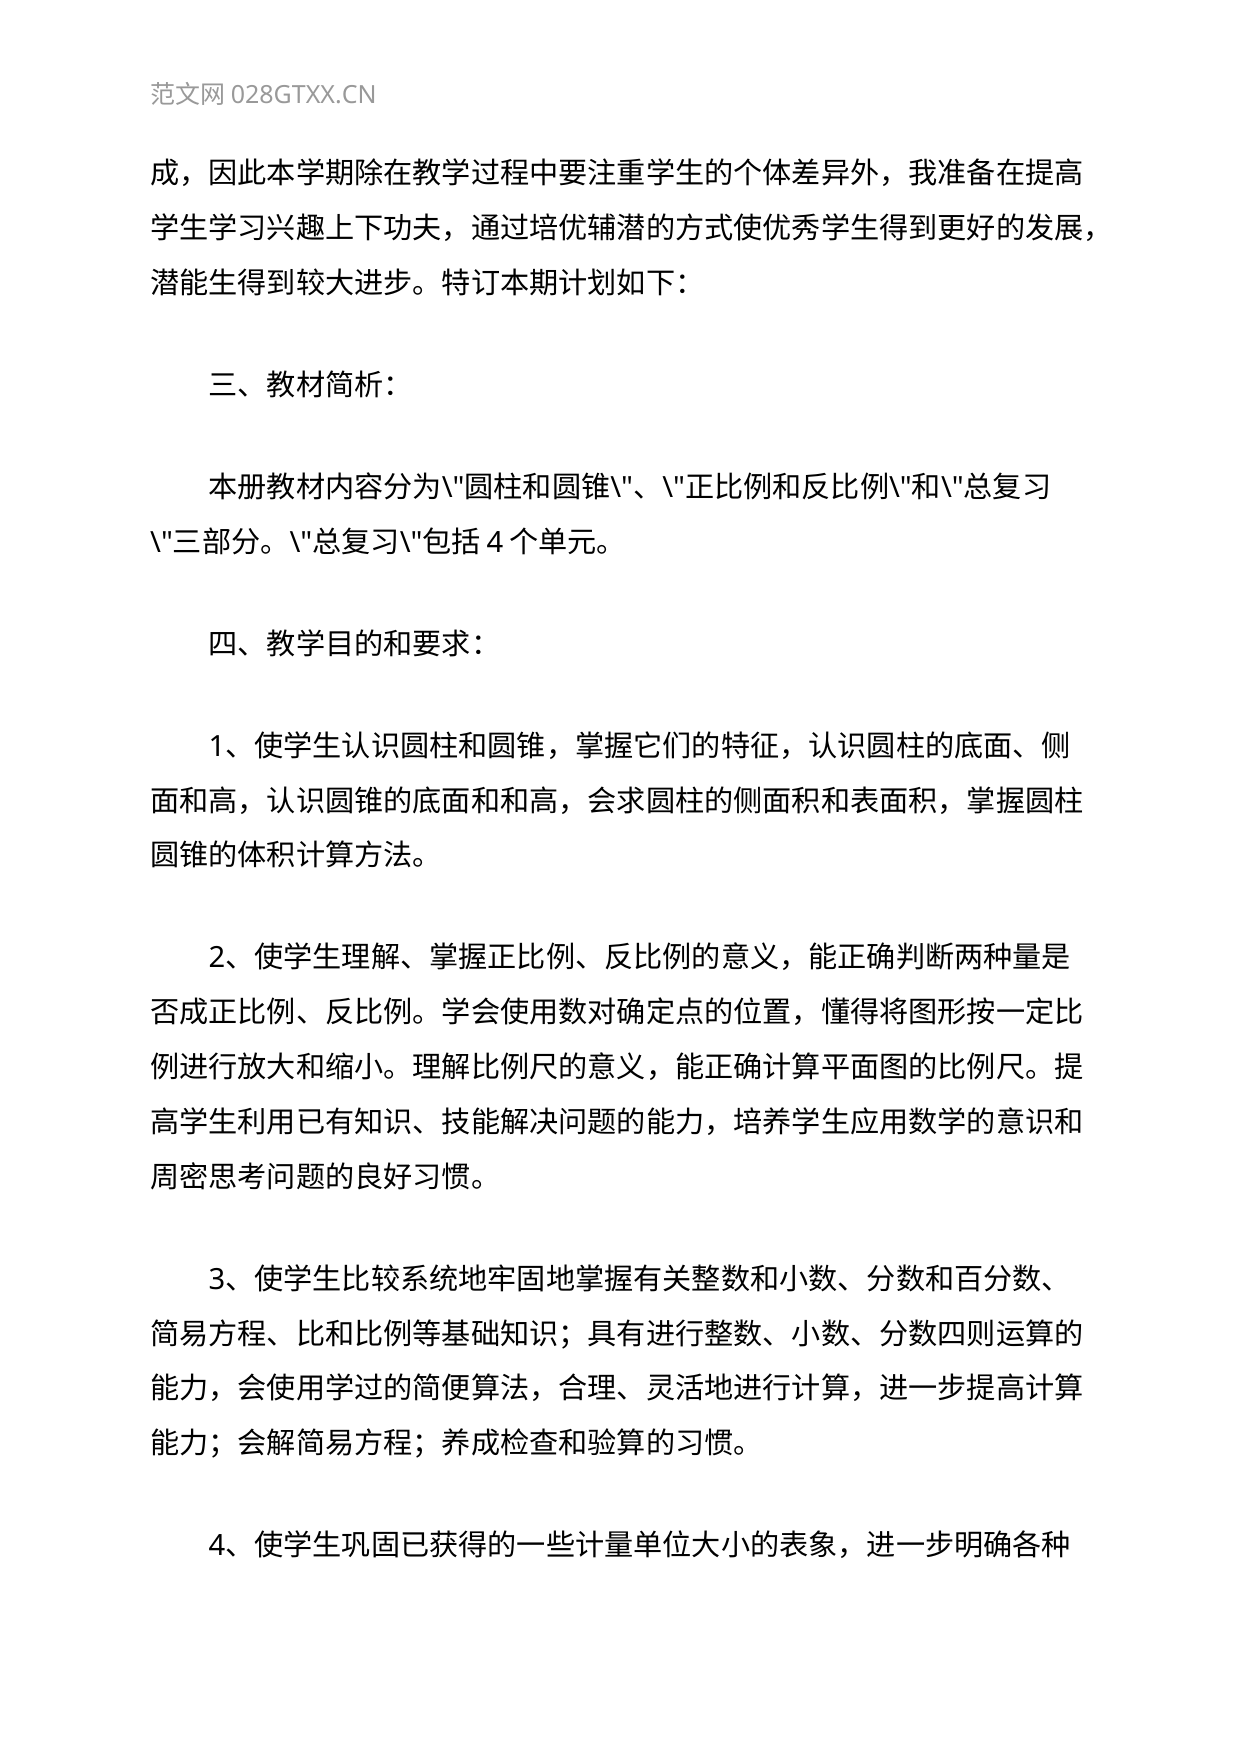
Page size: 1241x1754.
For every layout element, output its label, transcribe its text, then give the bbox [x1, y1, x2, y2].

text 四、教学目的和要求： [150, 620, 1090, 663]
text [150, 1522, 1090, 1564]
text 本册教材内容分为\"圆柱和圆锥\"、\"正比例和反比例\"和\"总复习\"三部分。\"总复习\"包括4个单元。 [150, 463, 1090, 561]
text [150, 150, 1090, 302]
text 3、使学生比较系统地牢固地掌握有关整数和小数、分数和百分数、简易方程、比和比例等基础知识；具有进行整数、小数、分数四则运算的能力，会使用学过的简便算法，合理、灵活地进行计算，进一步提高计算能力；会解简易方程；养成检查和验算的习惯。 [150, 1255, 1090, 1462]
text 1、使学生认识圆柱和圆锥，掌握它们的特征，认识圆柱的底面、侧面和高，认识圆锥的底面和和高，会求圆柱的侧面积和表面积，掌握圆柱圆锥的体积计算方法。 [150, 722, 1090, 874]
text 2、使学生理解、掌握正比例、反比例的意义，能正确判断两种量是否成正比例、反比例。学会使用数对确定点的位置，懂得将图形按一定比例进行放大和缩小。理解比例尺的意义，能正确计算平面图的比例尺。提高学生利用已有知识、技能解决问题的能力，培养学生应用数学的意识和周密思考问题的良好习惯。 [150, 934, 1090, 1196]
text 三、教材简析： [150, 362, 1090, 404]
